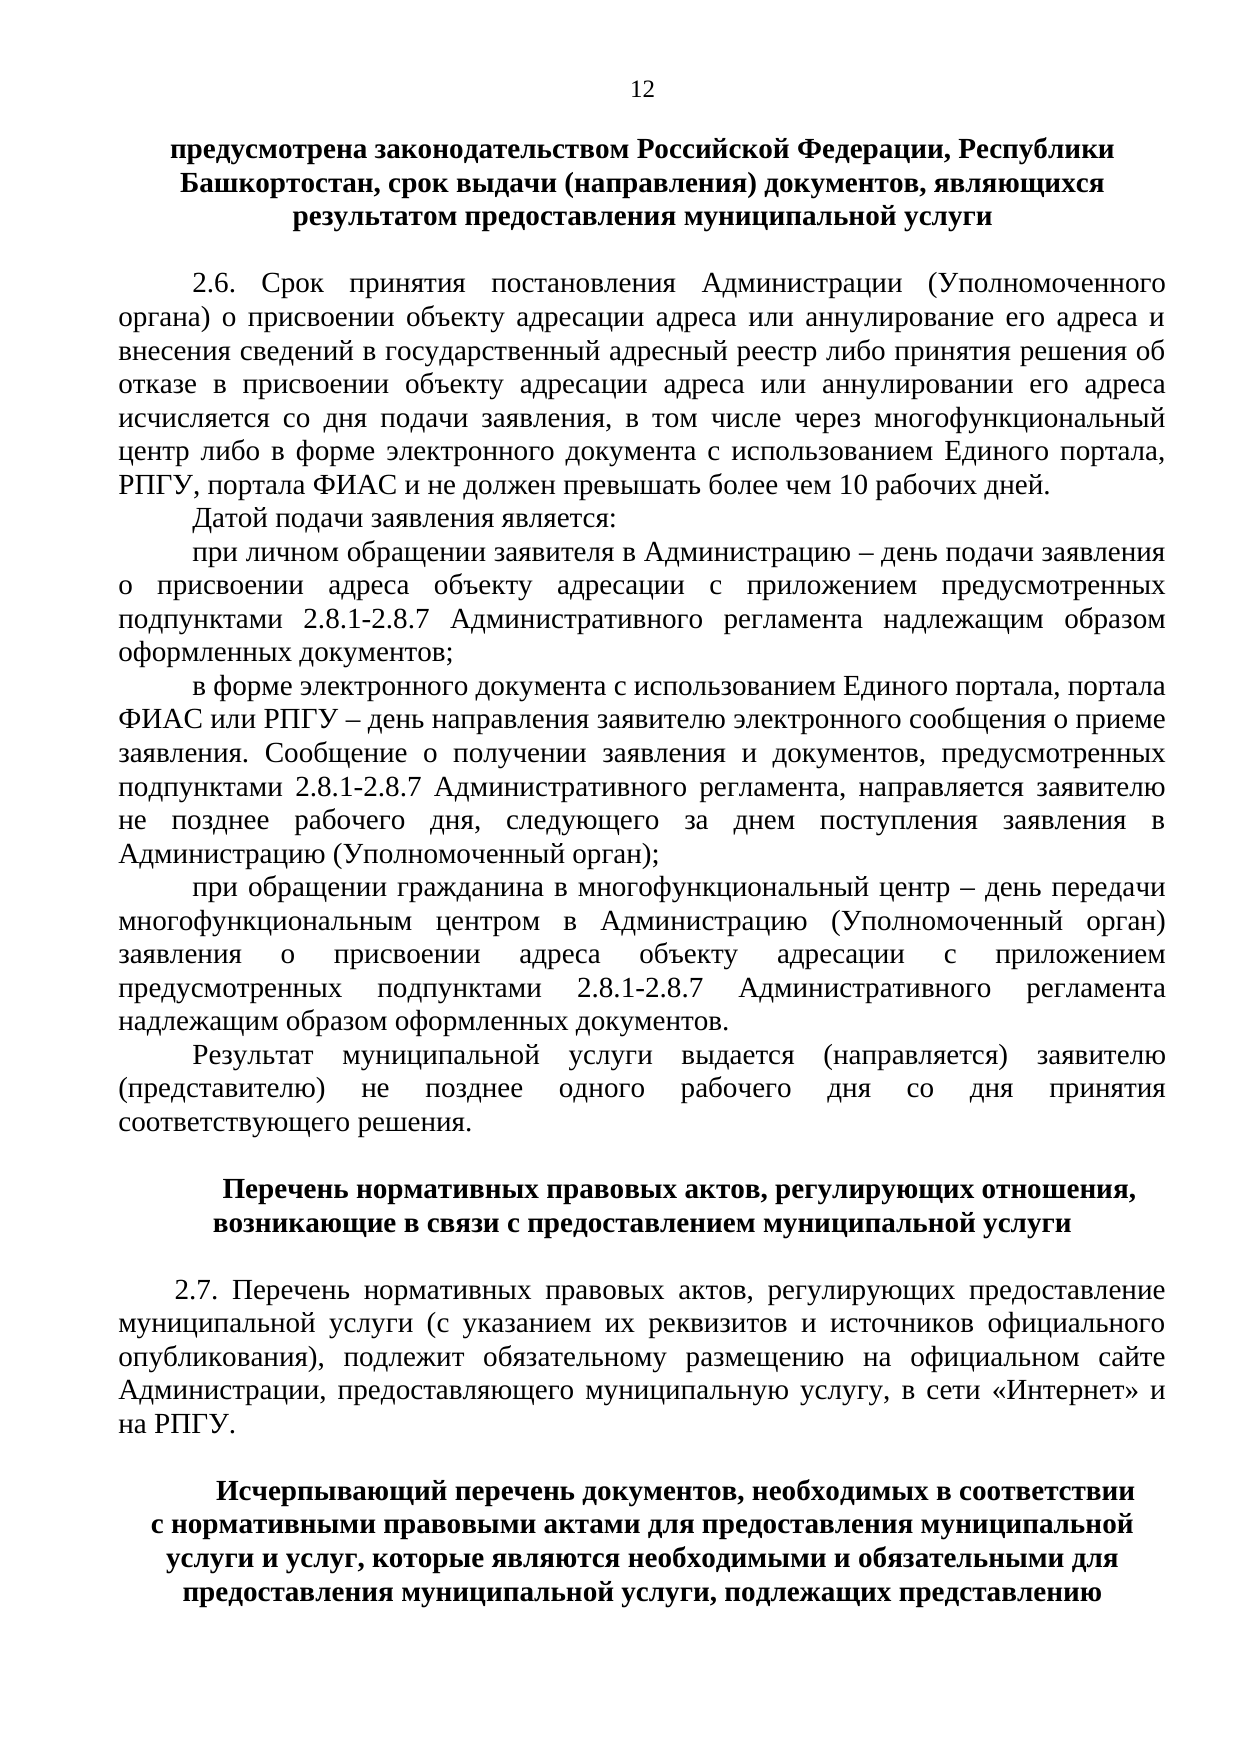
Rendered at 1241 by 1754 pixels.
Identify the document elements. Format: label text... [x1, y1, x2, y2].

text Результат муниципальной услуги выдается (направляется) заявителю (представителю) не позднее одного рабочего дня со дня принятия соответствующего решения. [118, 1037, 1167, 1138]
text 2.6. Срок принятия постановления Администрации (Уполномоченного органа) о присвоении объекту адресации адреса или аннулирование его адреса и внесения сведений в государственный адресный реестр либо принятия решения об отказе в присвоении объекту адресации адреса или аннулировании его адреса исчисляется со дня подачи заявления, в том числе через многофункциональный центр либо в форме электронного документа с использованием Единого портала, РПГУ, портала ФИАС и не должен превышать более чем 10 рабочих дней. [118, 266, 1167, 500]
text 2.7. Перечень нормативных правовых актов, регулирующих предоставление муниципальной услуги (с указанием их реквизитов и источников официального опубликования), подлежит обязательному размещению на официальном сайте Администрации, предоставляющего муниципальную услугу, в сети «Интернет» и на РПГУ. [118, 1272, 1167, 1439]
text Перечень нормативных правовых актов, регулирующих отношения, возникающие в связи с предоставлением муниципальной услуги [118, 1171, 1167, 1238]
text при личном обращении заявителя в Администрацию – день подачи заявления о присвоении адреса объекту адресации с приложением предусмотренных подпунктами 2.8.1-2.8.7 Административного регламента надлежащим образом оформленных документов; [118, 534, 1167, 668]
text при обращении гражданина в многофункциональный центр – день передачи многофункциональным центром в Администрацию (Уполномоченный орган) заявления о присвоении адреса объекту адресации с приложением предусмотренных подпунктами 2.8.1-2.8.7 Административного регламента надлежащим образом оформленных документов. [118, 869, 1167, 1037]
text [118, 131, 1167, 232]
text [118, 1473, 1167, 1607]
text в форме электронного документа с использованием Единого портала, портала ФИАС или РПГУ – день направления заявителю электронного сообщения о приеме заявления. Сообщение о получении заявления и документов, предусмотренных подпунктами 2.8.1-2.8.7 Административного регламента, направляется заявителю не позднее рабочего дня, следующего за днем поступления заявления в Администрацию (Уполномоченный орган); [118, 668, 1167, 869]
text Датой подачи заявления является: [118, 500, 1167, 534]
